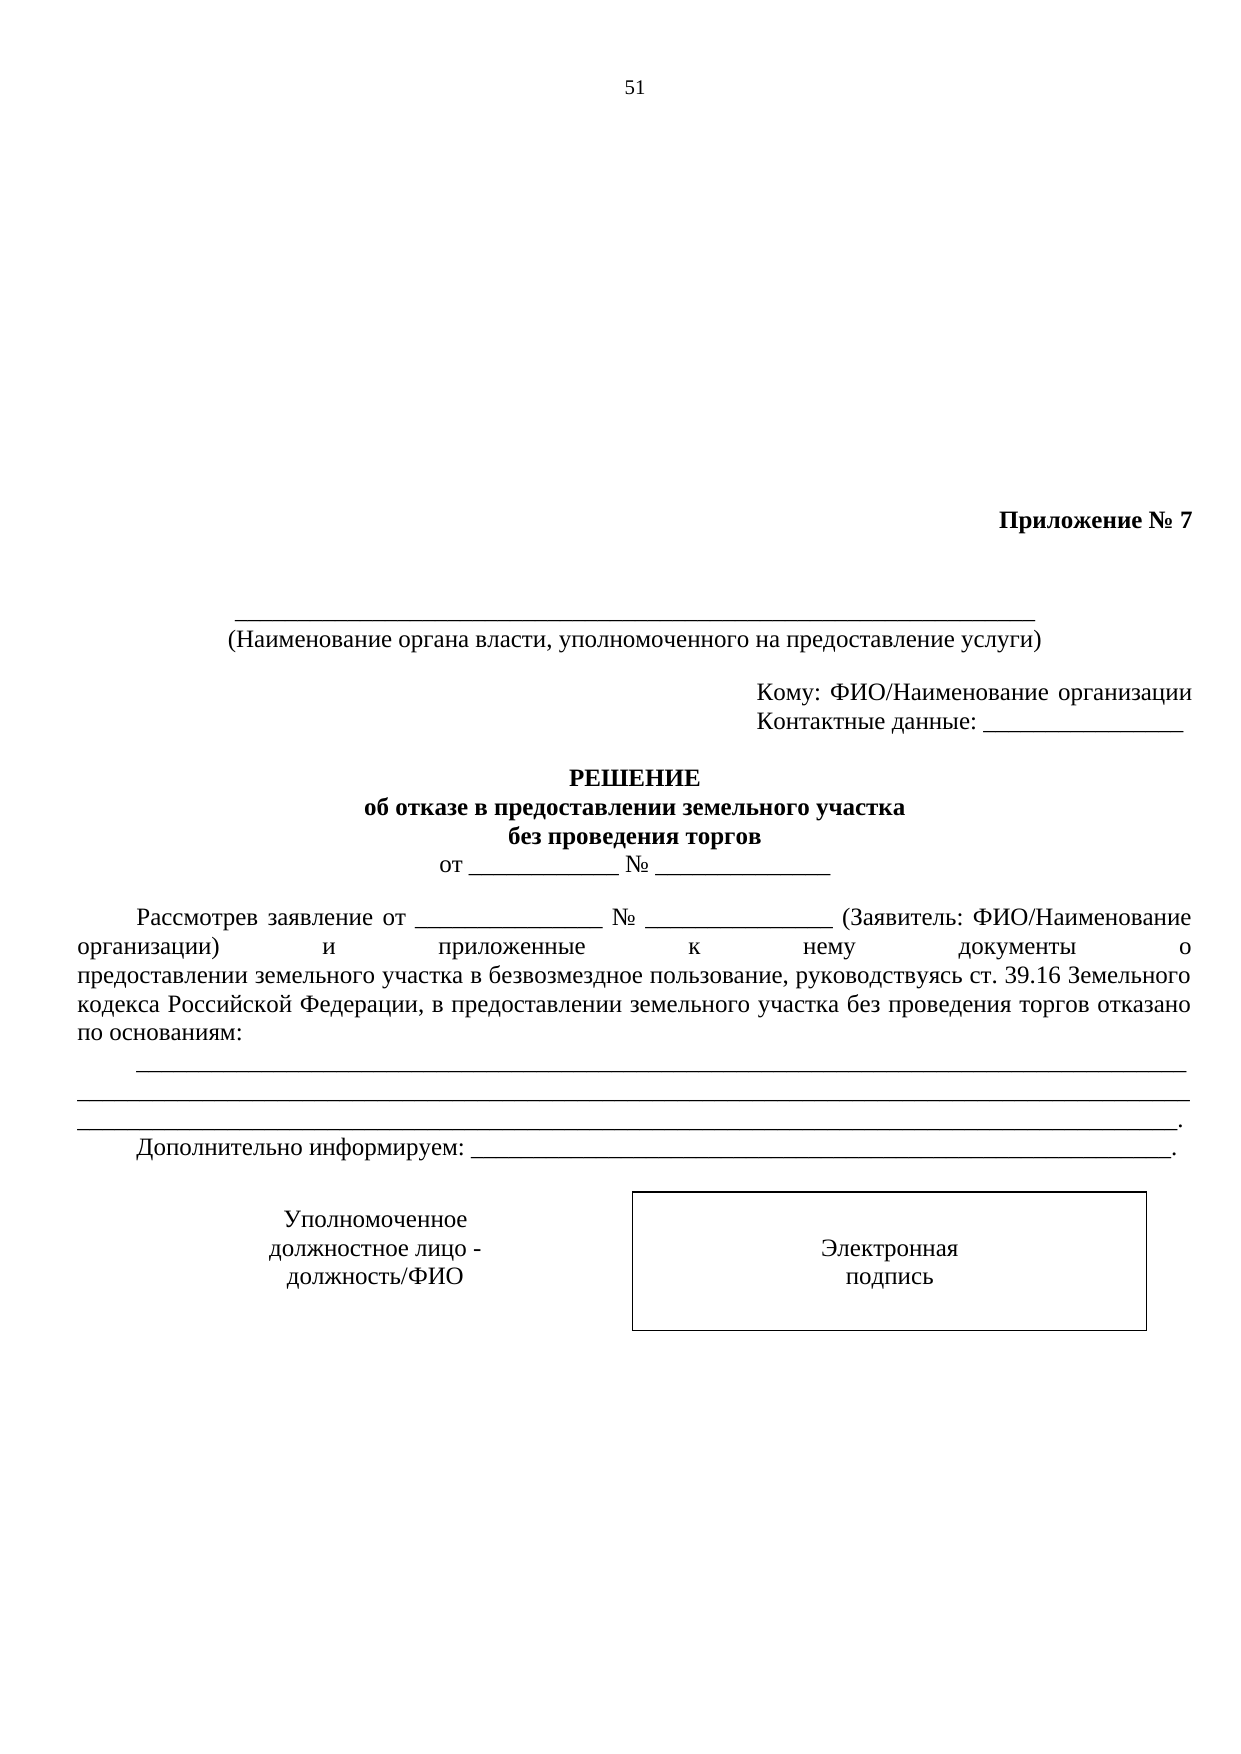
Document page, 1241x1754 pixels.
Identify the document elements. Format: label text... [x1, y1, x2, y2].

text (Наименование органа власти, уполномоченного на предоставление услуги) [77, 624, 1192, 677]
text _____________________________________________________________________________________________________________________________________________________________________________________________________________________________________________________________________. [77, 1046, 1192, 1132]
text Приложение № 7 [77, 505, 1192, 534]
table_header Уполномоченное должностное лицо - должность/ФИО [118, 1191, 632, 1330]
text Дополнительно информируем: ________________________________________________________. [77, 1132, 1192, 1161]
text Рассмотрев заявление от _______________ № _______________ (Заявитель: ФИО/Наименование организации) и приложенные к нему документы о предоставлении земельного участка в безвозмездное пользование, руководствуясь ст. 39.16 Земельного кодекса Российской Федерации, в предоставлении земельного участка без проведения торгов отказано по основаниям: [77, 902, 1192, 1046]
table_header Электронная подпись [633, 1193, 1146, 1330]
text ________________________________________________________________ [77, 567, 1192, 624]
text Кому: ФИО/Наименование организации Контактные данные: ________________ [756, 677, 1192, 734]
text РЕШЕНИЕ об отказе в предоставлении земельного участка без проведения торгов от ____________ № ______________ [77, 763, 1192, 902]
